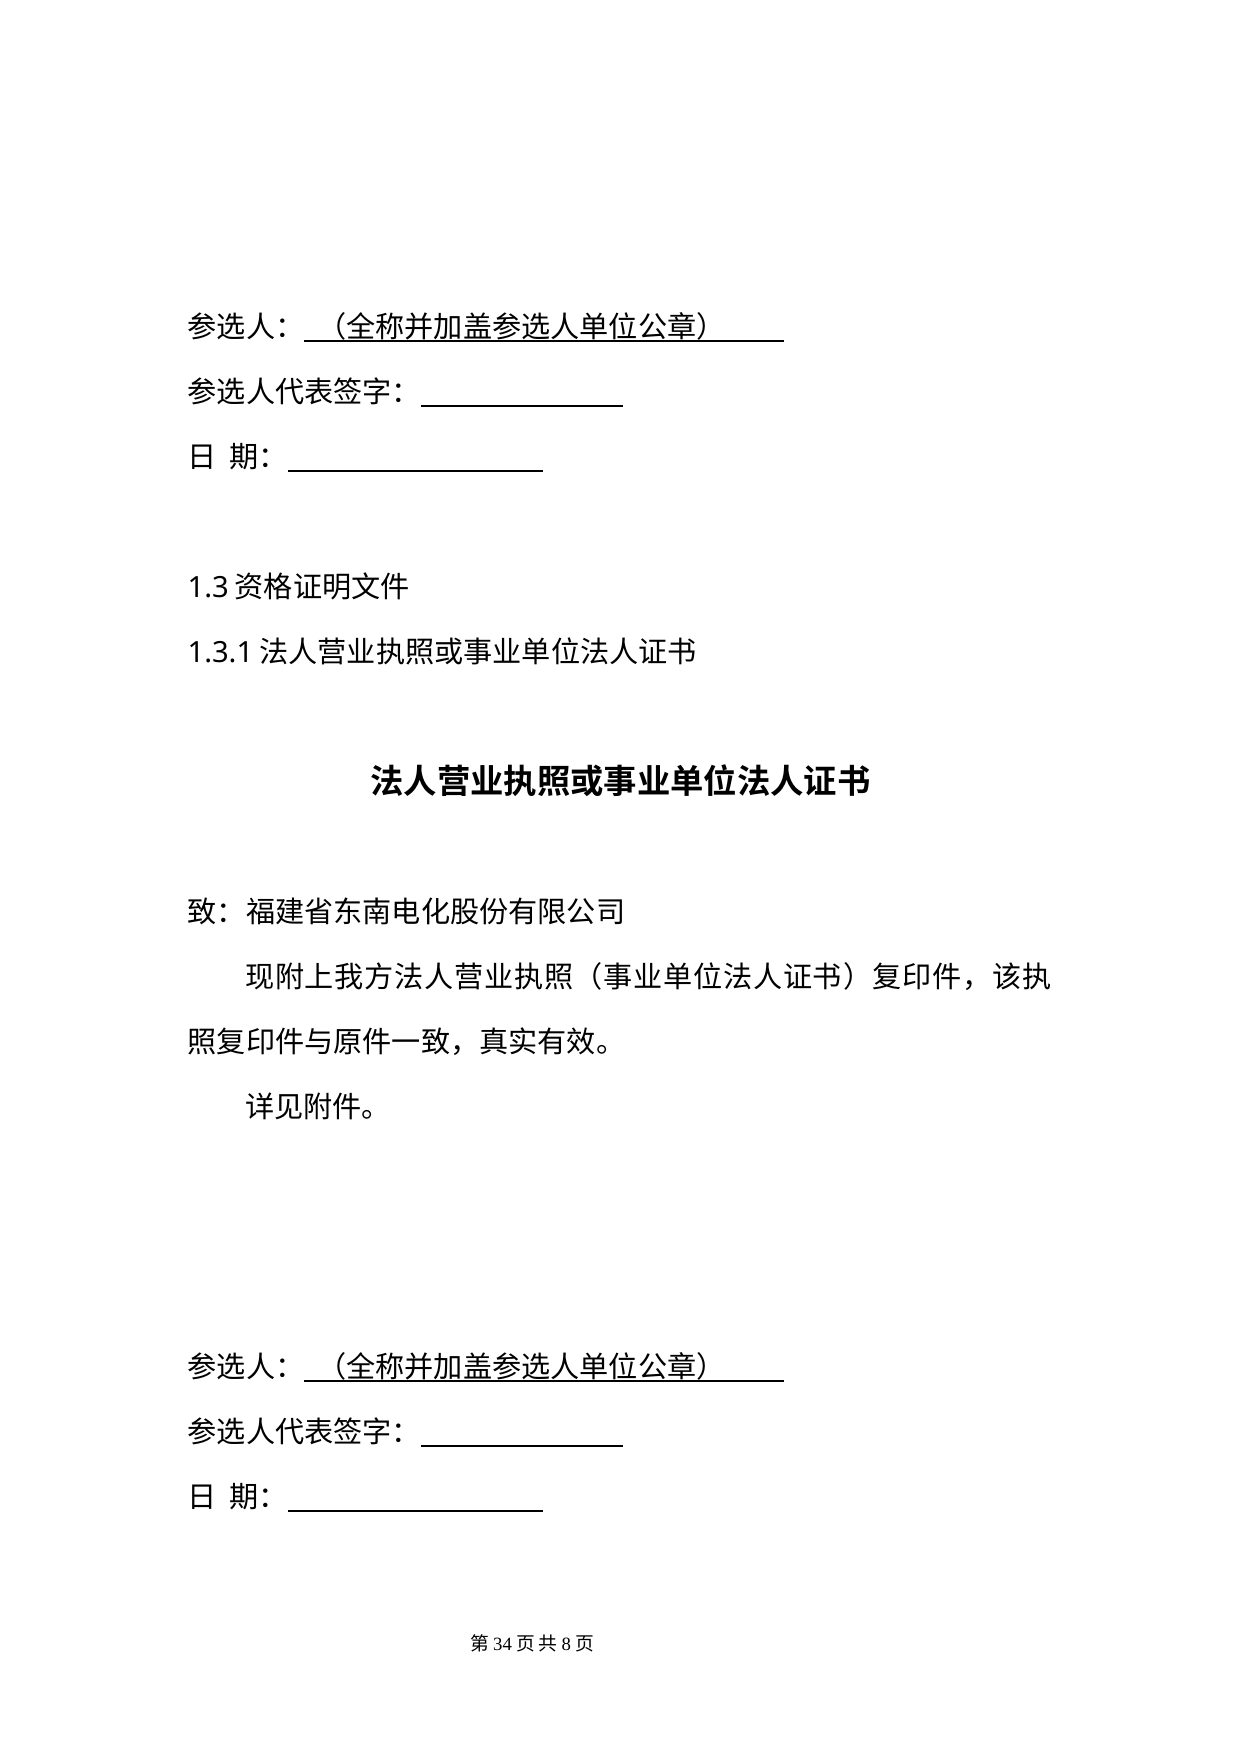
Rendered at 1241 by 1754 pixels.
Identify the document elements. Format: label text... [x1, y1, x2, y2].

text 法人营业执照或事业单位法人证书 [187, 747, 1053, 812]
text 参选人代表签字： [187, 1397, 1053, 1462]
text 现附上我方法人营业执照（事业单位法人证书）复印件，该执照复印件与原件一致，真实有效。 [187, 942, 1053, 1072]
text 致：福建省东南电化股份有限公司 [187, 877, 1053, 942]
text 1.3.1法人营业执照或事业单位法人证书 [187, 617, 1053, 682]
text 1.3资格证明文件 [187, 552, 1053, 617]
text 日 期： [187, 1462, 1053, 1527]
text 详见附件。 [187, 1072, 1053, 1137]
text 参选人： （全称并加盖参选人单位公章） [187, 1332, 1053, 1397]
text 参选人： （全称并加盖参选人单位公章） [187, 292, 1053, 357]
text 参选人代表签字： [187, 357, 1053, 422]
text 日 期： [187, 422, 1053, 487]
